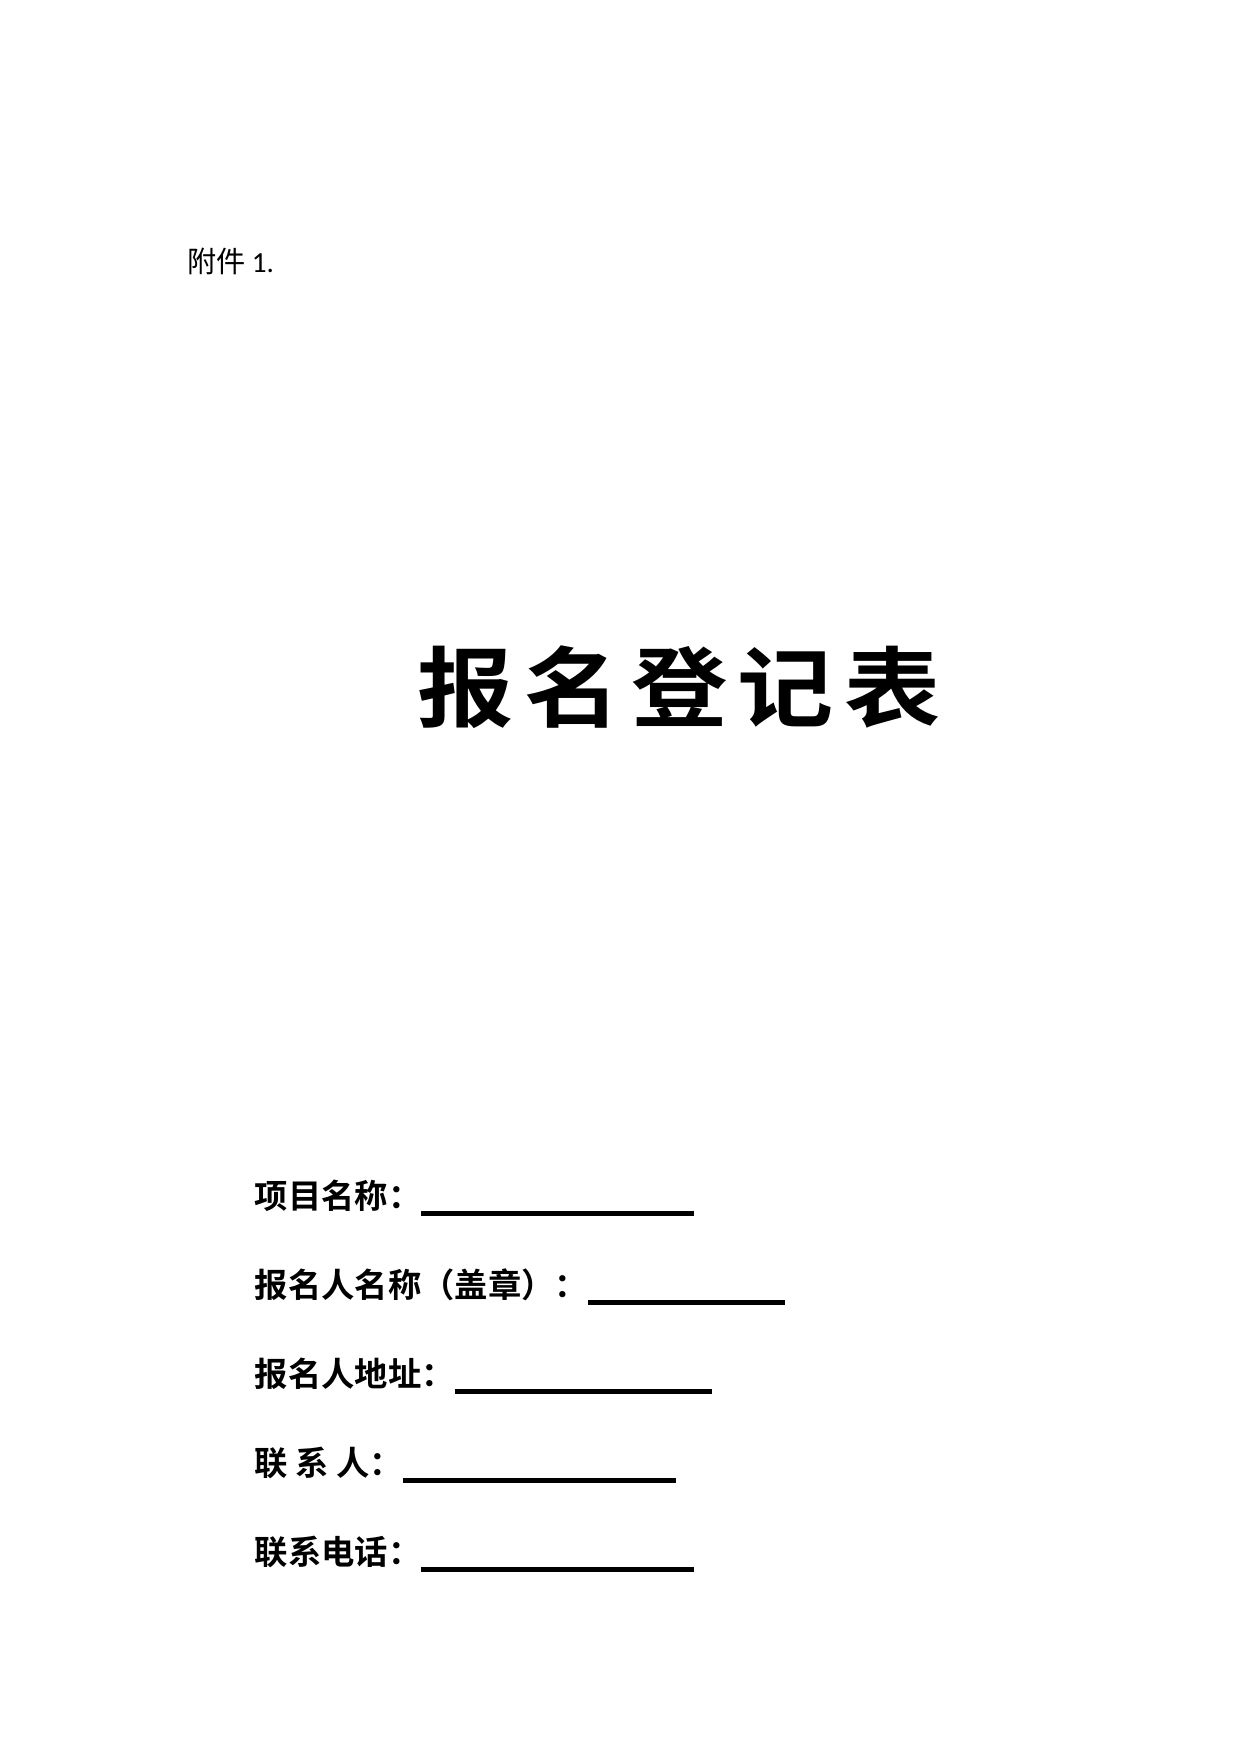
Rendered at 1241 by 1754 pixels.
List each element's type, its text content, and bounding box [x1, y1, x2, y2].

text 附件1. [187, 227, 1053, 292]
text 报名登记表 [187, 617, 1053, 747]
text 报名人名称（盖章）： [187, 1250, 1053, 1315]
text 联 系 人： [187, 1428, 1053, 1493]
text 项目名称： [187, 1161, 1053, 1226]
text 报名人地址： [187, 1339, 1053, 1404]
text 联系电话： [187, 1517, 1053, 1582]
